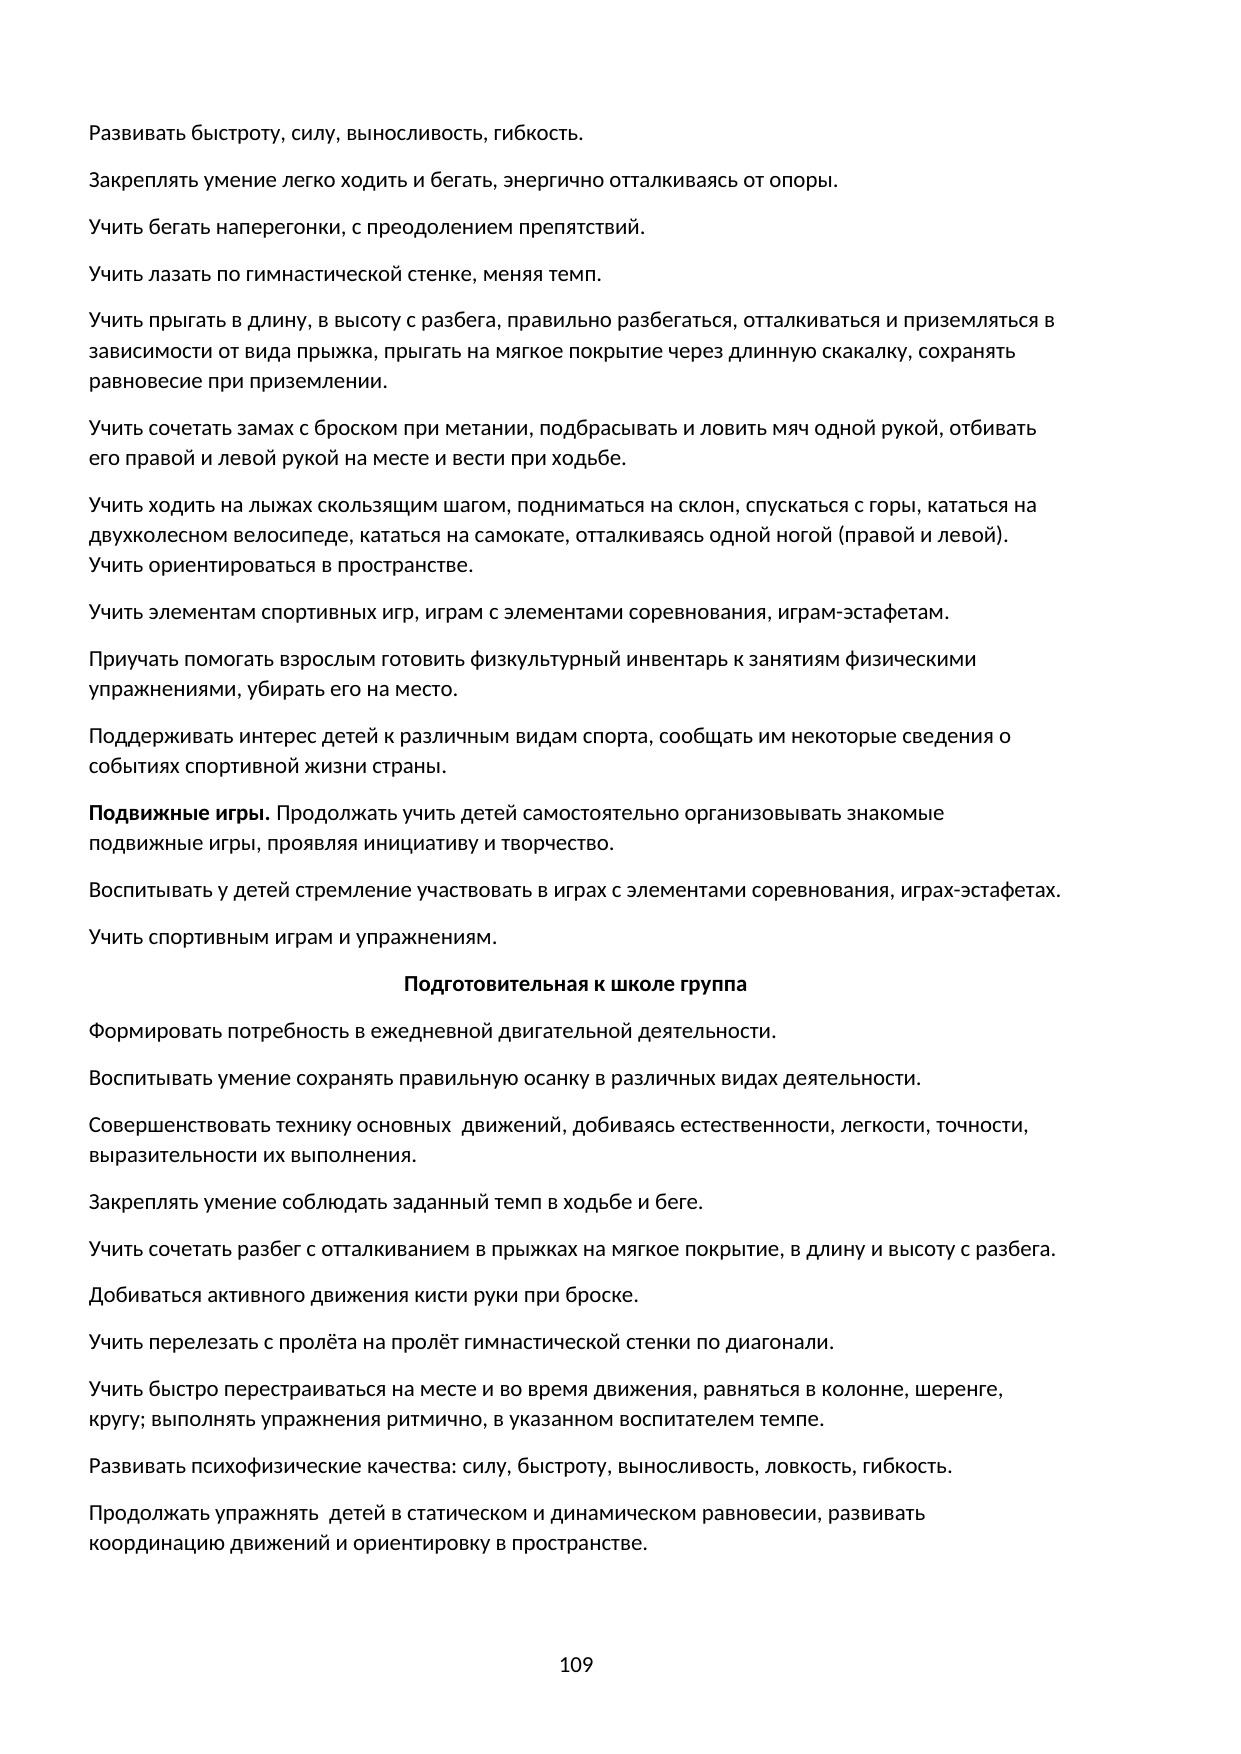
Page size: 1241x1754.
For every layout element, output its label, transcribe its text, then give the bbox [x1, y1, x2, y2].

text Совершенствовать технику основных движений, добиваясь естественности, легкости, точности, выразительности их выполнения. [88, 1110, 1063, 1168]
text Учить перелезать с пролёта на пролёт гимнастической стенки по диагонали. [88, 1327, 1063, 1356]
text Подвижные игры. Продолжать учить детей самостоятельно организовывать знакомые подвижные игры, проявляя инициативу и творчество. [88, 798, 1063, 857]
text Закреплять умение соблюдать заданный темп в ходьбе и беге. [88, 1187, 1063, 1215]
text Учить элементам спортивных игр, играм с элементами соревнования, играм-эстафетам. [88, 597, 1063, 625]
text Добиваться активного движения кисти руки при броске. [88, 1281, 1063, 1309]
text Поддерживать интерес детей к различным видам спорта, сообщать им некоторые сведения о событиях спортивной жизни страны. [88, 721, 1063, 779]
text Учить ходить на лыжах скользящим шагом, подниматься на склон, спускаться с горы, кататься на двухколесном велосипеде, кататься на самокате, отталкиваясь одной ногой (правой и левой). Учить ориентироваться в пространстве. [88, 490, 1063, 578]
text Закреплять умение легко ходить и бегать, энергично отталкиваясь от опоры. [88, 165, 1063, 193]
text Развивать быстроту, силу, выносливость, гибкость. [88, 118, 1063, 146]
text Учить лазать по гимнастической стенке, меняя темп. [88, 259, 1063, 287]
text Учить сочетать разбег с отталкиванием в прыжках на мягкое покрытие, в длину и высоту с разбега. [88, 1234, 1063, 1262]
text Учить бегать наперегонки, с преодолением препятствий. [88, 212, 1063, 240]
text Учить прыгать в длину, в высоту с разбега, правильно разбегаться, отталкиваться и приземляться в зависимости от вида прыжка, прыгать на мягкое покрытие через длинную скакалку, сохранять равновесие при приземлении. [88, 306, 1063, 394]
text Приучать помогать взрослым готовить физкультурный инвентарь к занятиям физическими упражнениями, убирать его на место. [88, 644, 1063, 702]
text Учить быстро перестраиваться на месте и во время движения, равняться в колонне, шеренге, кругу; выполнять упражнения ритмично, в указанном воспитателем темпе. [88, 1374, 1063, 1433]
text Учить спортивным играм и упражнениям. [88, 922, 1063, 950]
text Учить сочетать замах с броском при метании, подбрасывать и ловить мяч одной рукой, отбивать его правой и левой рукой на месте и вести при ходьбе. [88, 413, 1063, 471]
text Продолжать упражнять детей в статическом и динамическом равновесии, развивать координацию движений и ориентировку в пространстве. [88, 1498, 1063, 1557]
text Воспитывать умение сохранять правильную осанку в различных видах деятельности. [88, 1063, 1063, 1091]
text Воспитывать у детей стремление участвовать в играх с элементами соревнования, играх-эстафетах. [88, 875, 1063, 903]
text Формировать потребность в ежедневной двигательной деятельности. [88, 1016, 1063, 1044]
text Развивать психофизические качества: силу, быстроту, выносливость, ловкость, гибкость. [88, 1451, 1063, 1479]
text Подготовительная к школе группа [88, 969, 1063, 997]
